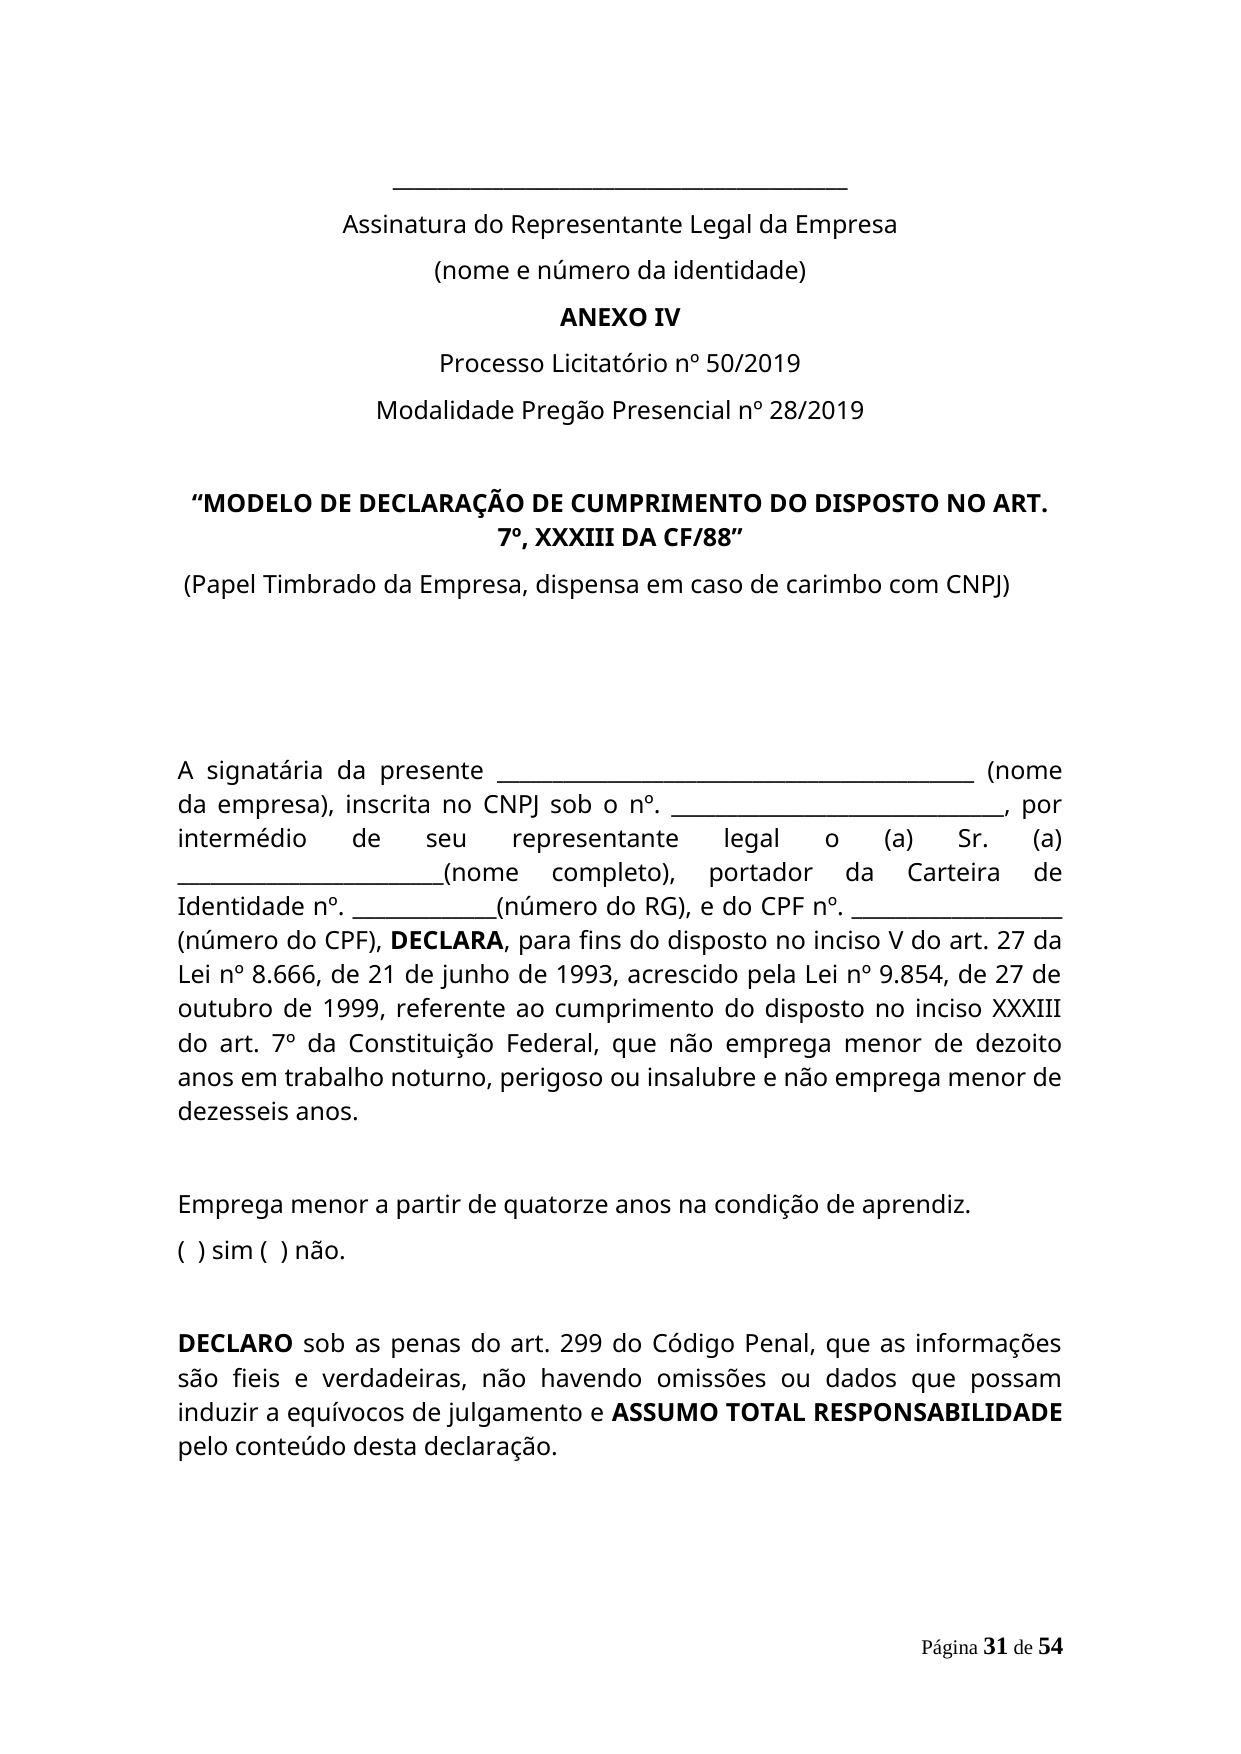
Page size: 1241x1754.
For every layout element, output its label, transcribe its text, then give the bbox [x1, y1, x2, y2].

text DECLARO sob as penas do art. 299 do Código Penal, que as informações são fieis e verdadeiras, não havendo omissões ou dados que possam induzir a equívocos de julgamento e ASSUMO TOTAL RESPONSABILIDADE pelo conteúdo desta declaração. [177, 1326, 1063, 1462]
text Processo Licitatório nº 50/2019 [177, 346, 1063, 380]
text Emprega menor a partir de quatorze anos na condição de aprendiz. [177, 1186, 1063, 1221]
text A signatária da presente ___________________________________________ (nome da empresa), inscrita no CNPJ sob o nº. ______________________________, por intermédio de seu representante legal o (a) Sr. (a) ________________________(nome completo), portador da Carteira de Identidade nº. _____________(número do RG), e do CPF nº. ___________________ (número do CPF), DECLARA, para fins do disposto no inciso V do art. 27 da Lei nº 8.666, de 21 de junho de 1993, acrescido pela Lei nº 9.854, de 27 de outubro de 1999, referente ao cumprimento do disposto no inciso XXXIII do art. 7º da Constituição Federal, que não emprega menor de dezoito anos em trabalho noturno, perigoso ou insalubre e não emprega menor de dezesseis anos. [177, 753, 1063, 1127]
text ( ) sim ( ) não. [177, 1233, 1063, 1267]
text ANEXO IV [177, 299, 1063, 334]
text Assinatura do Representante Legal da Empresa [177, 206, 1063, 241]
text Modalidade Pregão Presencial nº 28/2019 [177, 393, 1063, 427]
text (nome e número da identidade) [177, 253, 1063, 287]
text “MODELO DE DECLARAÇÃO DE CUMPRIMENTO DO DISPOSTO NO ART. 7º, XXXIII DA CF/88” [177, 486, 1063, 554]
text (Papel Timbrado da Empresa, dispensa em caso de carimbo com CNPJ) [177, 566, 1063, 601]
text _________________________________________ [177, 160, 1063, 194]
